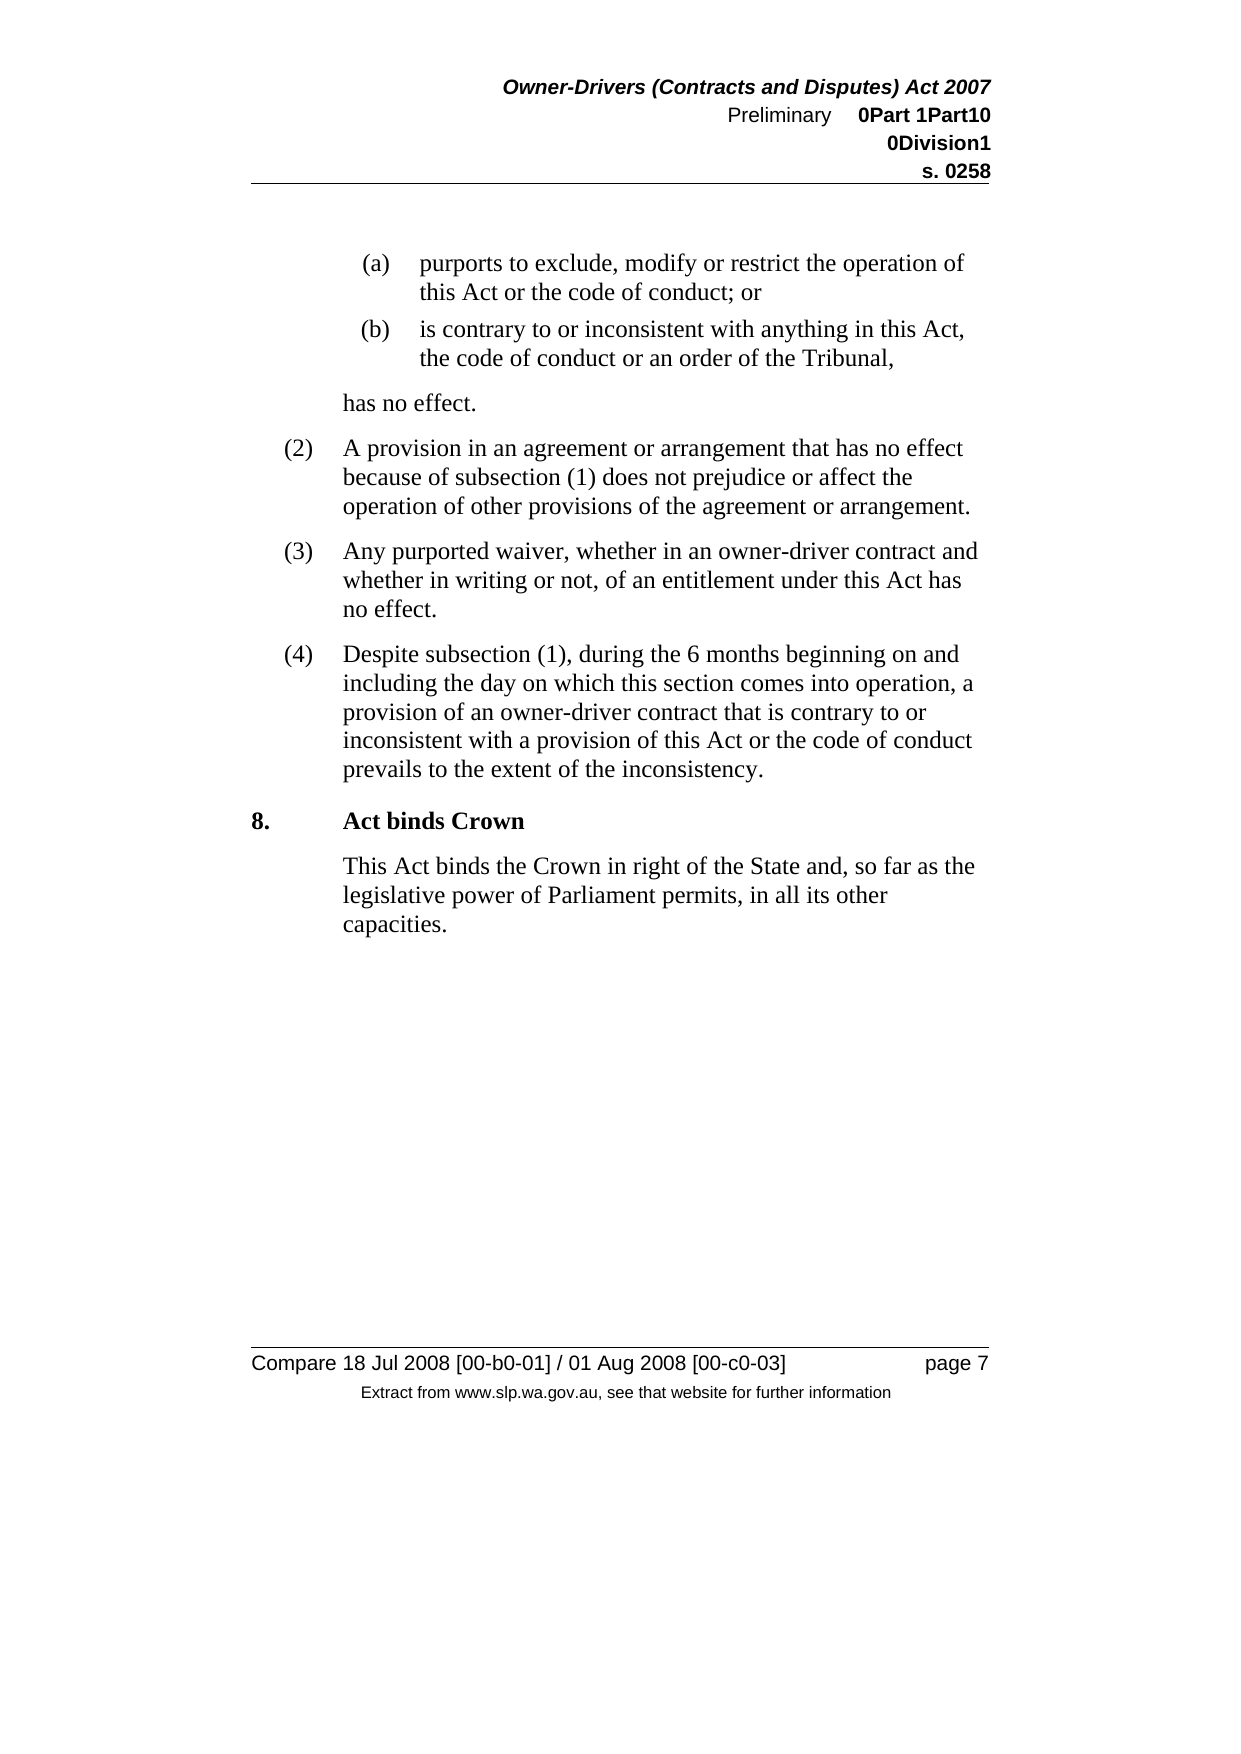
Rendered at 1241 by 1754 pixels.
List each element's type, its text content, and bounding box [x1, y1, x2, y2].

subtitle 8. Act binds Crown [251, 806, 989, 835]
text (3) Any purported waiver, whether in an owner-driver contract and whether in writing or not, of an entitlement under this Act has no effect. [251, 536, 989, 623]
text (a) purports to exclude, modify or restrict the operation of this Act or the code of conduct; or [251, 248, 989, 306]
text (4) Despite subsection (1), during the 6 months beginning on and including the day on which this section comes into operation, a provision of an owner-driver contract that is contrary to or inconsistent with a provision of this Act or the code of conduct prevails to the extent of the inconsistency. [251, 639, 989, 783]
text (b) is contrary to or inconsistent with anything in this Act, the code of conduct or an order of the Tribunal, [251, 314, 989, 371]
text has no effect. [251, 388, 989, 417]
text (2) A provision in an agreement or arrangement that has no effect because of subsection (1) does not prejudice or affect the operation of other provisions of the agreement or arrangement. [251, 433, 989, 520]
text This Act binds the Crown in right of the State and, so far as the legislative power of Parliament permits, in all its other capacities. [251, 851, 989, 938]
